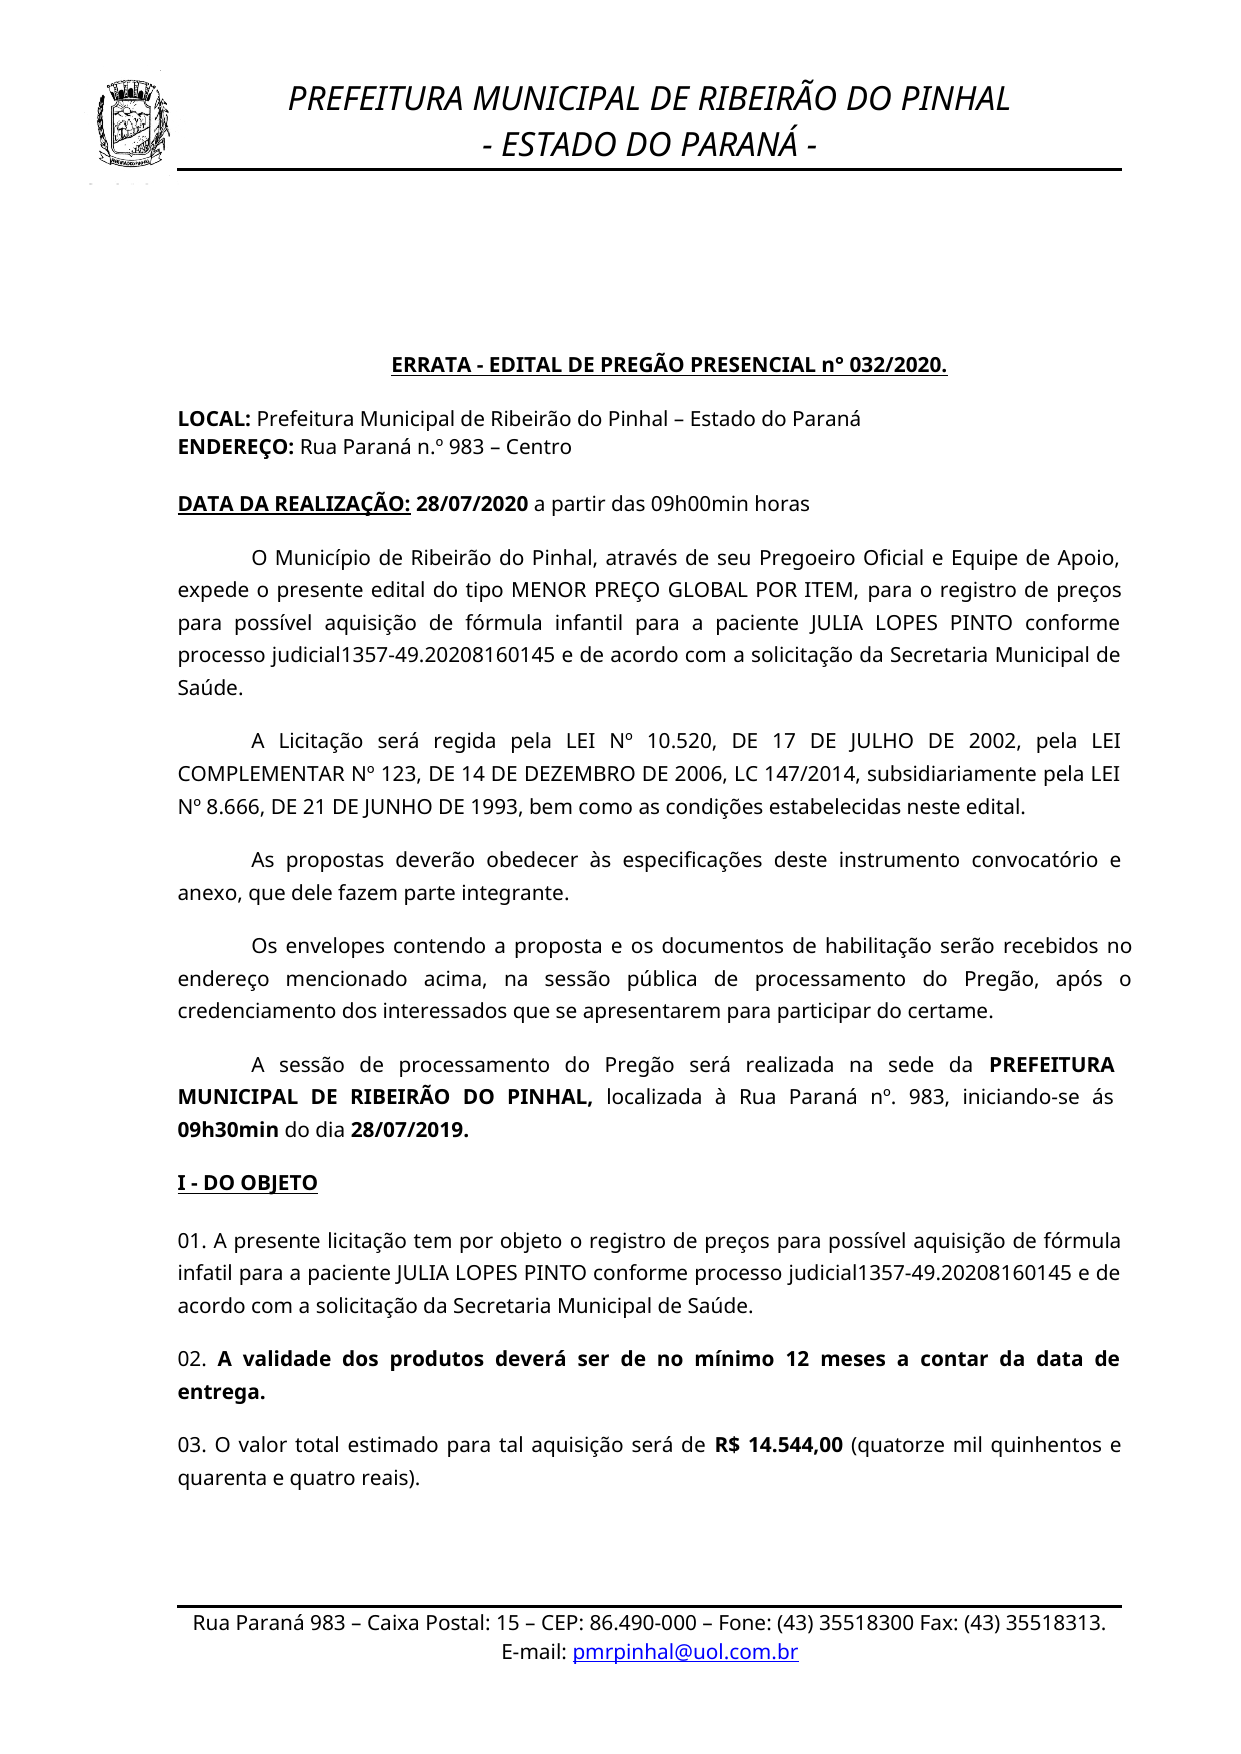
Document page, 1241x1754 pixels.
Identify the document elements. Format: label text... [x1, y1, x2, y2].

picture [83, 65, 186, 185]
text 03. O valor total estimado para tal aquisição será de R$ 14.544,00 (quatorze mil quinhentos e quarenta e quatro reais). [177, 1430, 1122, 1491]
text DATA DA REALIZAÇÃO: 28/07/2020 a partir das 09h00min horas [177, 489, 1122, 518]
text As propostas deverão obedecer às especificações deste instrumento convocatório e anexo, que dele fazem parte integrante. [177, 845, 1122, 906]
text A sessão de processamento do Pregão será realizada na sede da PREFEITURA MUNICIPAL DE RIBEIRÃO DO PINHAL, localizada à Rua Paraná nº. 983, iniciando-se ás 09h30min do dia 28/07/2019. [177, 1050, 1114, 1143]
text Os envelopes contendo a proposta e os documentos de habilitação serão recebidos no endereço mencionado acima, na sessão pública de processamento do Pregão, após o credenciamento dos interessados que se apresentarem para participar do certame. [177, 931, 1133, 1025]
text A Licitação será regida pela LEI Nº 10.520, DE 17 DE JULHO DE 2002, pela LEI COMPLEMENTAR Nº 123, DE 14 DE DEZEMBRO DE 2006, LC 147/2014, subsidiariamente pela LEI Nº 8.666, DE 21 DE JUNHO DE 1993, bem como as condições estabelecidas neste edital. [177, 727, 1122, 820]
subtitle LOCAL: Prefeitura Municipal de Ribeirão do Pinhal – Estado do Paraná [177, 404, 1161, 432]
text 02. A validade dos produtos deverá ser de no mínimo 12 meses a contar da data de entrega. [177, 1344, 1122, 1405]
text ERRATA - EDITAL DE PREGÃO PRESENCIAL n° 032/2020. [177, 351, 1161, 379]
text 01. A presente licitação tem por objeto o registro de preços para possível aquisição de fórmula infatil para a paciente JULIA LOPES PINTO conforme processo judicial1357-49.20208160145 e de acordo com a solicitação da Secretaria Municipal de Saúde. [177, 1226, 1122, 1319]
subtitle I - DO OBJETO [177, 1168, 1161, 1197]
text O Município de Ribeirão do Pinhal, através de seu Pregoeiro Oficial e Equipe de Apoio, expede o presente edital do tipo MENOR PREÇO GLOBAL POR ITEM, para o registro de preços para possível aquisição de fórmula infantil para a paciente JULIA LOPES PINTO conforme processo judicial1357-49.20208160145 e de acordo com a solicitação da Secretaria Municipal de Saúde. [177, 543, 1122, 702]
subtitle ENDEREÇO: Rua Paraná n.º 983 – Centro [177, 432, 1161, 461]
